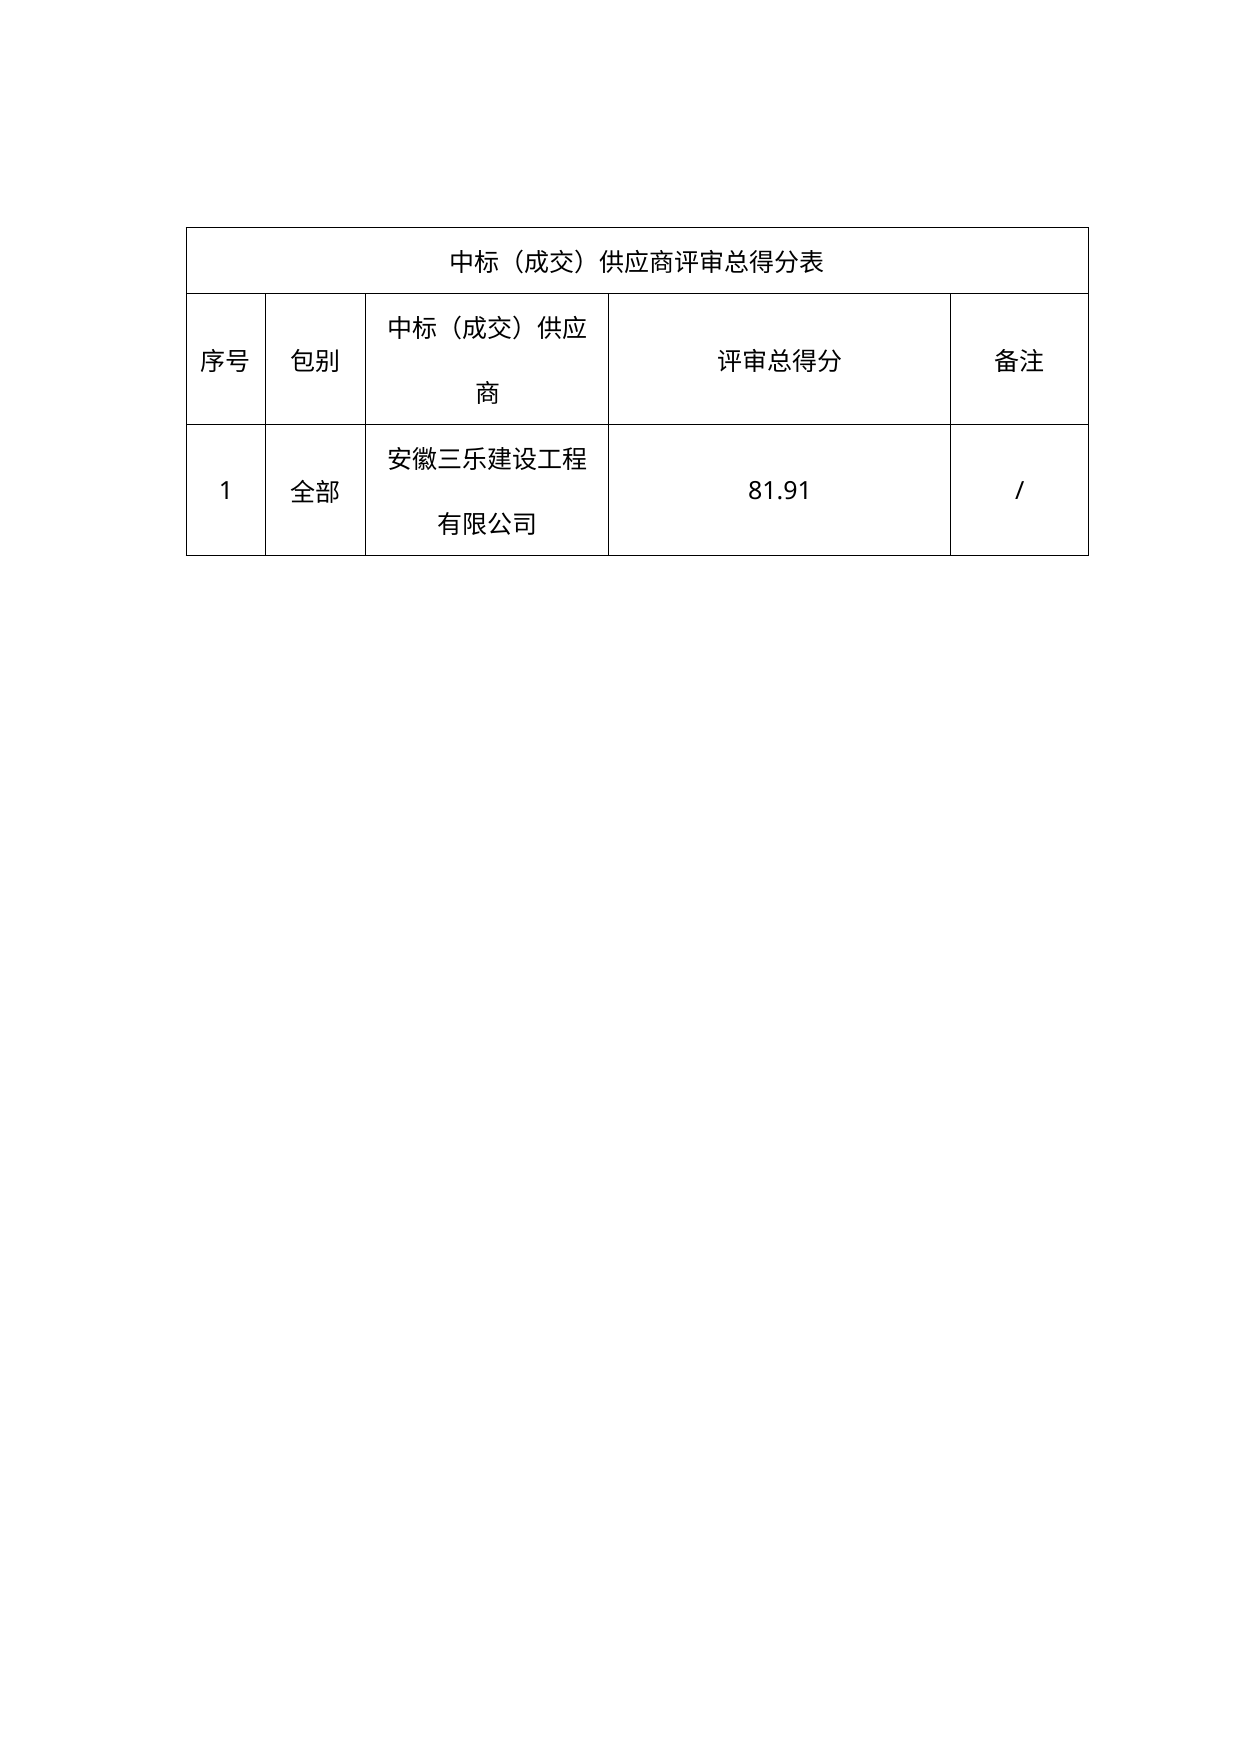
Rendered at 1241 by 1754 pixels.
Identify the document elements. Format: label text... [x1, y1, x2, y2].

table_cell 评审总得分 [609, 294, 950, 424]
table_cell 安徽三乐建设工程有限公司 [366, 425, 608, 555]
table_cell 中标（成交）供应商 [366, 294, 608, 424]
table_header 中标（成交）供应商评审总得分表 [187, 228, 1088, 293]
table_cell 序号 [187, 294, 265, 424]
table_cell / [951, 425, 1088, 555]
table_cell 1 [187, 425, 265, 555]
table_cell 备注 [951, 294, 1088, 424]
table_cell 81.91 [609, 425, 950, 555]
table_cell 包别 [266, 294, 365, 424]
table_cell 全部 [266, 425, 365, 555]
